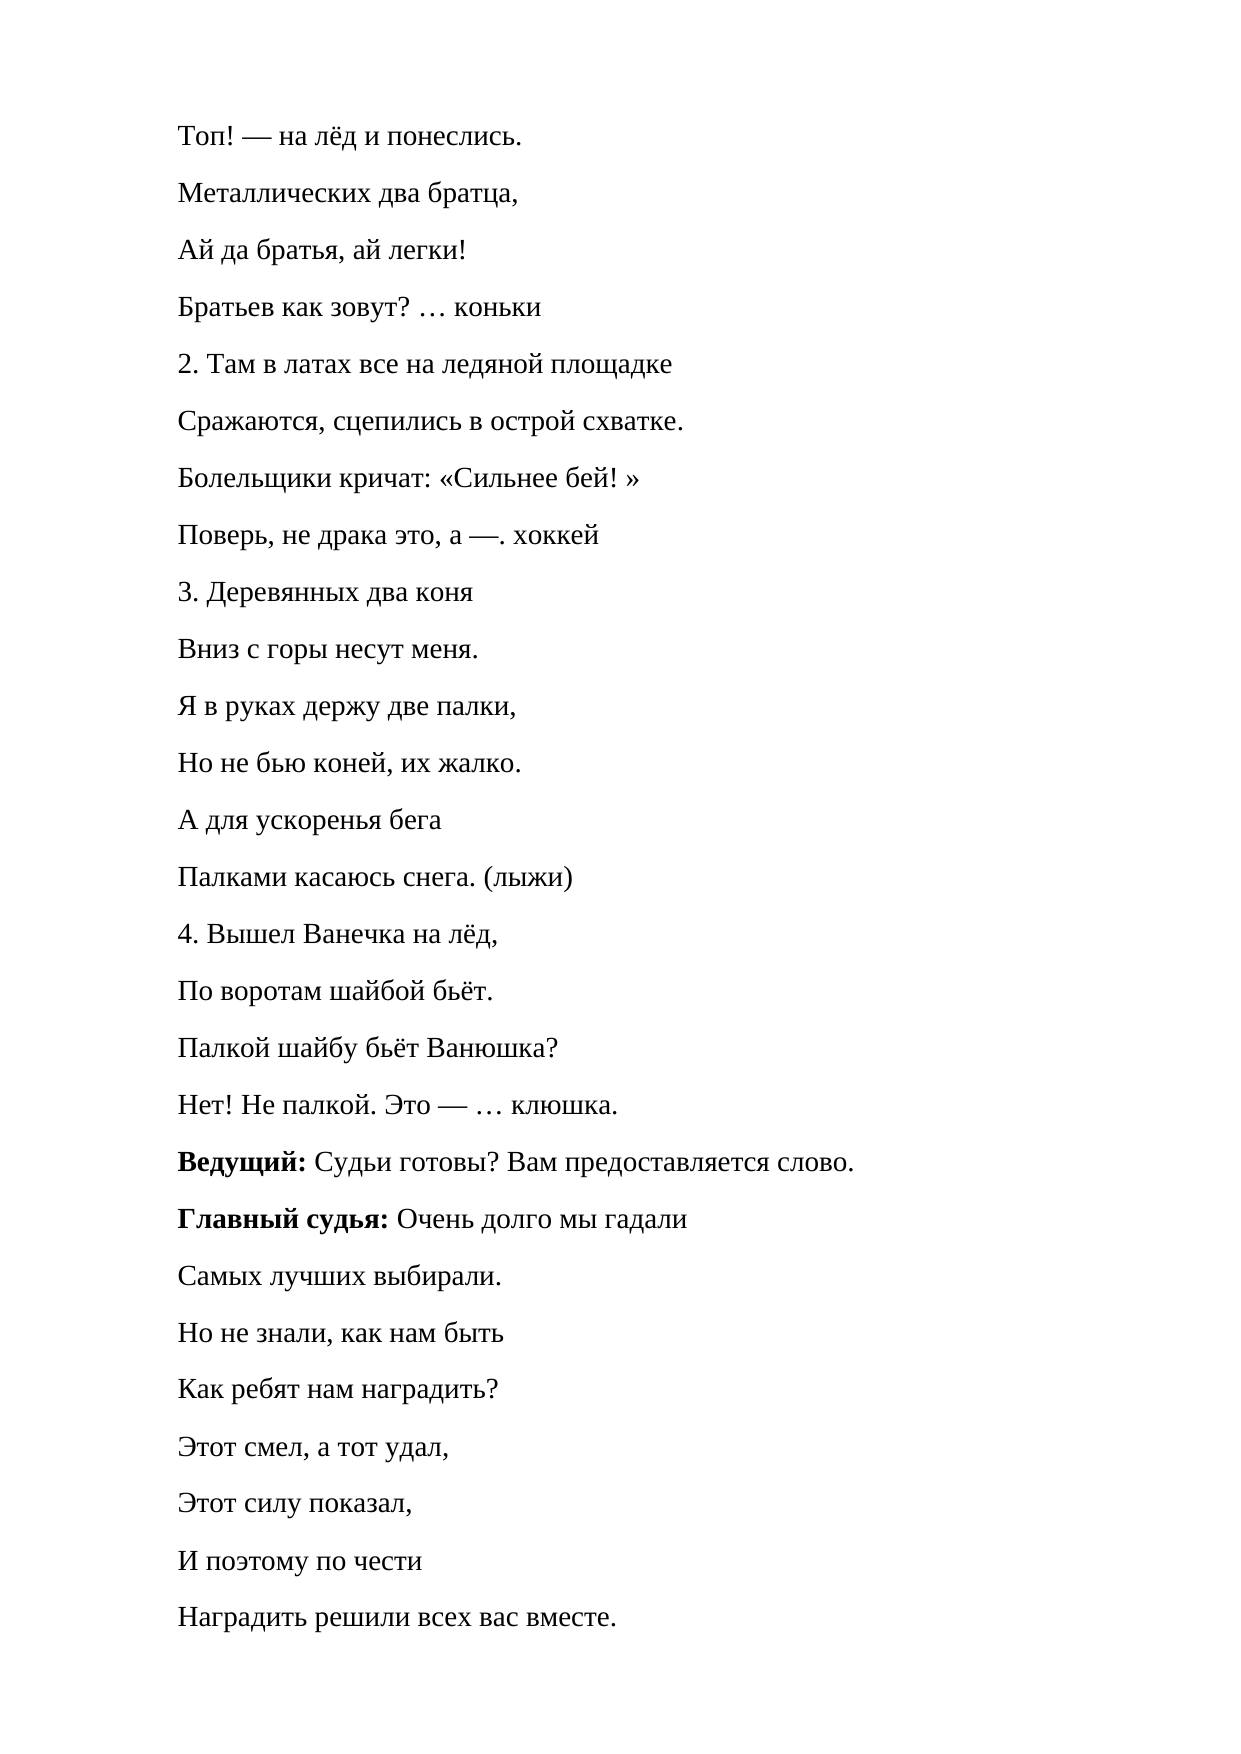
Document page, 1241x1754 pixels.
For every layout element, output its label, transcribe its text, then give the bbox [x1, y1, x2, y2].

text Поверь, не драка это, а —. хоккей [177, 517, 1152, 551]
text Палками касаюсь снега. (лыжи) [177, 859, 1152, 892]
text Как ребят нам наградить? [177, 1372, 1152, 1405]
text Братьев как зовут? … коньки [177, 289, 1152, 323]
text 4. Вышел Ванечка на лёд, [177, 916, 1152, 949]
text Самых лучших выбирали. [177, 1258, 1152, 1291]
text И поэтому по чести [177, 1543, 1152, 1576]
text Но не знали, как нам быть [177, 1315, 1152, 1348]
text Нет! Не палкой. Это — … клюшка. [177, 1087, 1152, 1120]
text 2. Там в латах все на ледяной площадке [177, 346, 1152, 379]
text Вниз с горы несут меня. [177, 631, 1152, 664]
text По воротам шайбой бьёт. [177, 973, 1152, 1006]
text А для ускоренья бега [177, 802, 1152, 835]
text 3. Деревянных два коня [177, 574, 1152, 607]
text Наградить решили всех вас вместе. [177, 1599, 1152, 1633]
text Палкой шайбу бьёт Ванюшка? [177, 1030, 1152, 1063]
text Болельщики кричат: «Сильнее бей! » [177, 460, 1152, 493]
text Я в руках держу две палки, [177, 688, 1152, 721]
text Но не бью коней, их жалко. [177, 745, 1152, 778]
text Этот силу показал, [177, 1486, 1152, 1519]
text Металлических два братца, [177, 175, 1152, 209]
text Сражаются, сцепились в острой схватке. [177, 403, 1152, 437]
text Этот смел, а тот удал, [177, 1429, 1152, 1462]
text Топ! — на лёд и понеслись. [177, 118, 1152, 152]
text Главный судья: Очень долго мы гадали [177, 1201, 1152, 1234]
text Ай да братья, ай легки! [177, 232, 1152, 266]
text Ведущий: Судьи готовы? Вам предоставляется слово. [177, 1144, 1152, 1177]
